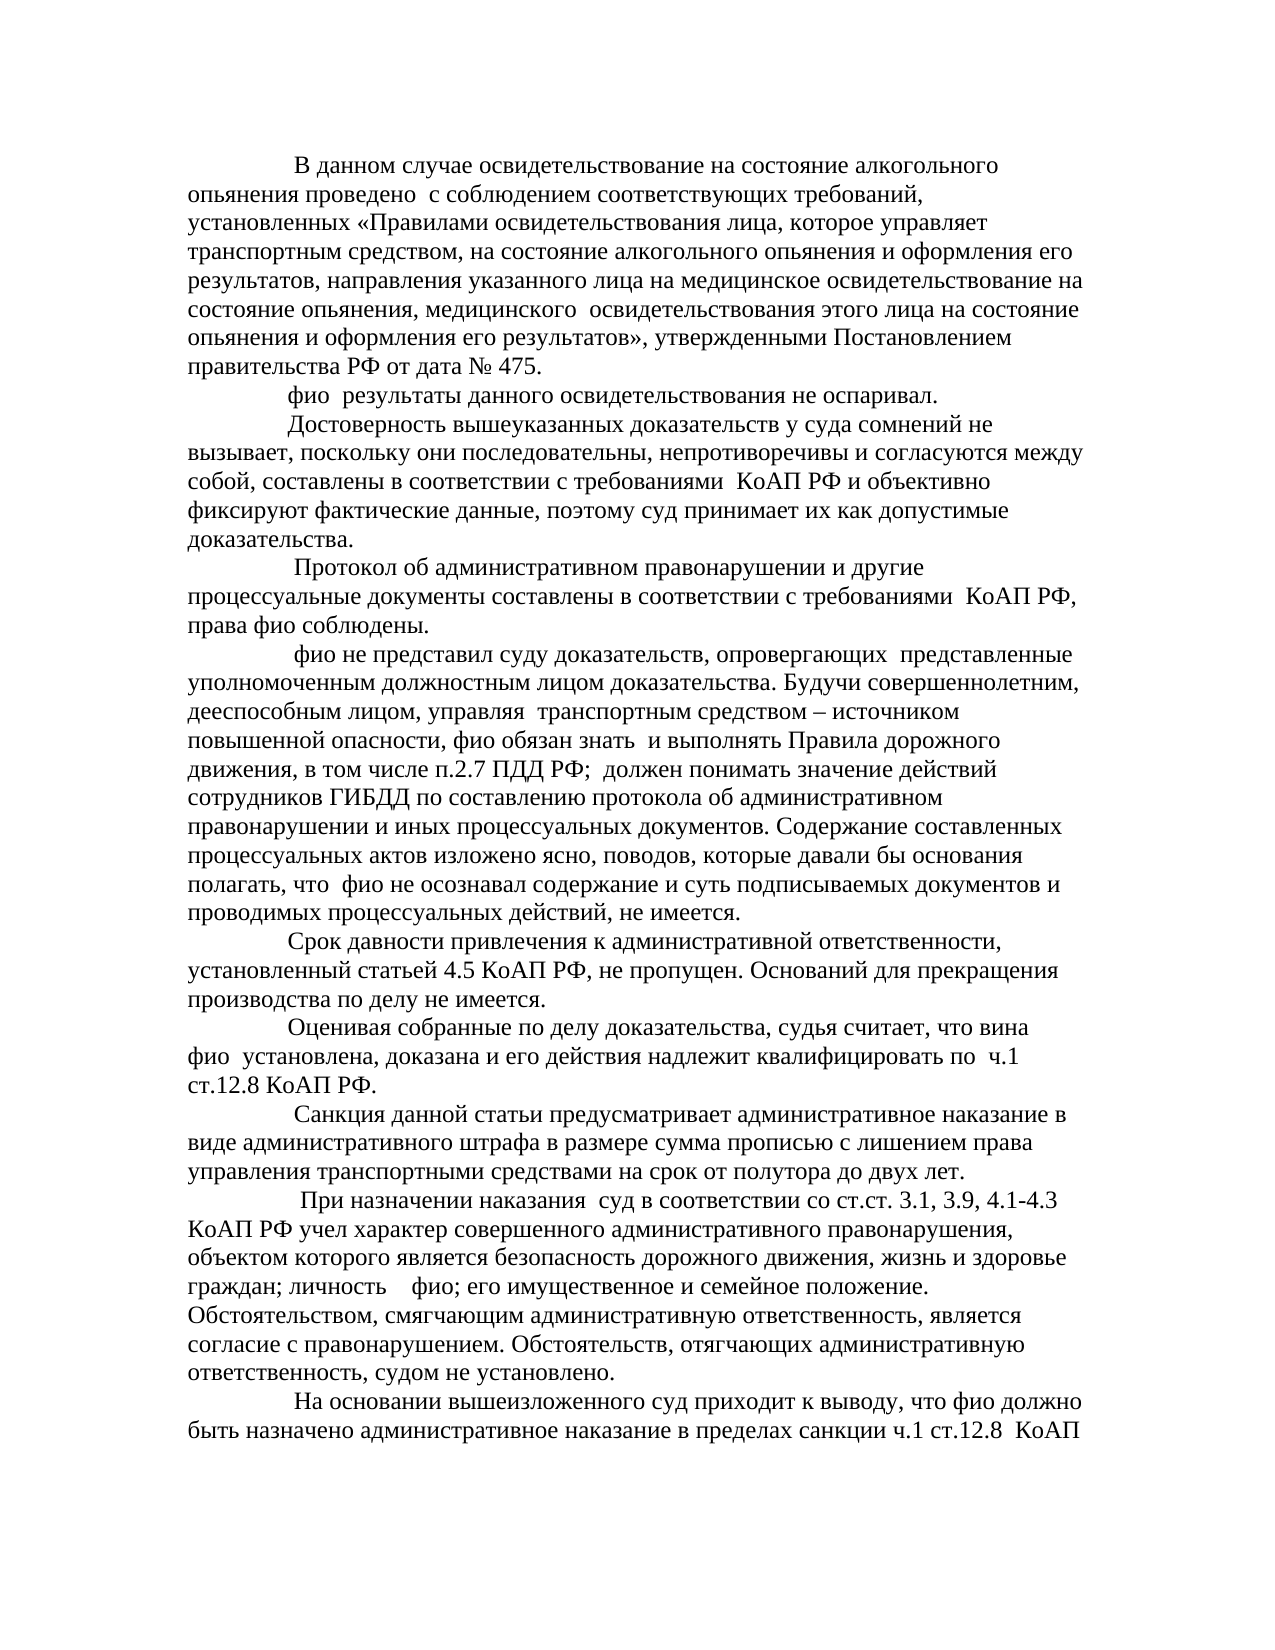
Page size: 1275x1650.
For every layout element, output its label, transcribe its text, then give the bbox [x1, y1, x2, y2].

text Оценивая собранные по делу доказательства, судья считает, что вина фио установлена, доказана и его действия надлежит квалифицировать по ч.1 ст.12.8 КоАП РФ. [187, 1012, 1087, 1099]
text Срок давности привлечения к административной ответственности, установленный статьей 4.5 КоАП РФ, не пропущен. Оснований для прекращения производства по делу не имеется. [187, 926, 1087, 1012]
text В данном случае освидетельствование на состояние алкогольного опьянения проведено с соблюдением соответствующих требований, установленных «Правилами освидетельствования лица, которое управляет транспортным средством, на состояние алкогольного опьянения и оформления его результатов, направления указанного лица на медицинское освидетельствование на состояние опьянения, медицинского освидетельствования этого лица на состояние опьянения и оформления его результатов», утвержденными Постановлением правительства РФ от дата № 475. [187, 150, 1087, 380]
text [187, 1386, 1087, 1444]
text фио результаты данного освидетельствования не оспаривал. [187, 380, 1087, 409]
text При назначении наказания суд в соответствии со ст.ст. 3.1, 3.9, 4.1-4.3 КоАП РФ учел характер совершенного административного правонарушения, объектом которого является безопасность дорожного движения, жизнь и здоровье граждан; личность фио; его имущественное и семейное положение. Обстоятельством, смягчающим административную ответственность, является согласие с правонарушением. Обстоятельств, отягчающих административную ответственность, судом не установлено. [187, 1185, 1087, 1386]
text фио не представил суду доказательств, опровергающих представленные уполномоченным должностным лицом доказательства. Будучи совершеннолетним, дееспособным лицом, управляя транспортным средством – источником повышенной опасности, фио обязан знать и выполнять Правила дорожного движения, в том числе п.2.7 ПДД РФ; должен понимать значение действий сотрудников ГИБДД по составлению протокола об административном правонарушении и иных процессуальных документов. Содержание составленных процессуальных актов изложено ясно, поводов, которые давали бы основания полагать, что фио не осознавал содержание и суть подписываемых документов и проводимых процессуальных действий, не имеется. [187, 639, 1087, 926]
text Санкция данной статьи предусматривает административное наказание в виде административного штрафа в размере сумма прописью с лишением права управления транспортными средствами на срок от полутора до двух лет. [187, 1099, 1087, 1185]
text Достоверность вышеуказанных доказательств у суда сомнений не вызывает, поскольку они последовательны, непротиворечивы и согласуются между собой, составлены в соответствии с требованиями КоАП РФ и объективно фиксируют фактические данные, поэтому суд принимает их как допустимые доказательства. [187, 409, 1087, 552]
text Протокол об административном правонарушении и другие процессуальные документы составлены в соответствии с требованиями КоАП РФ, права фио соблюдены. [187, 552, 1087, 639]
